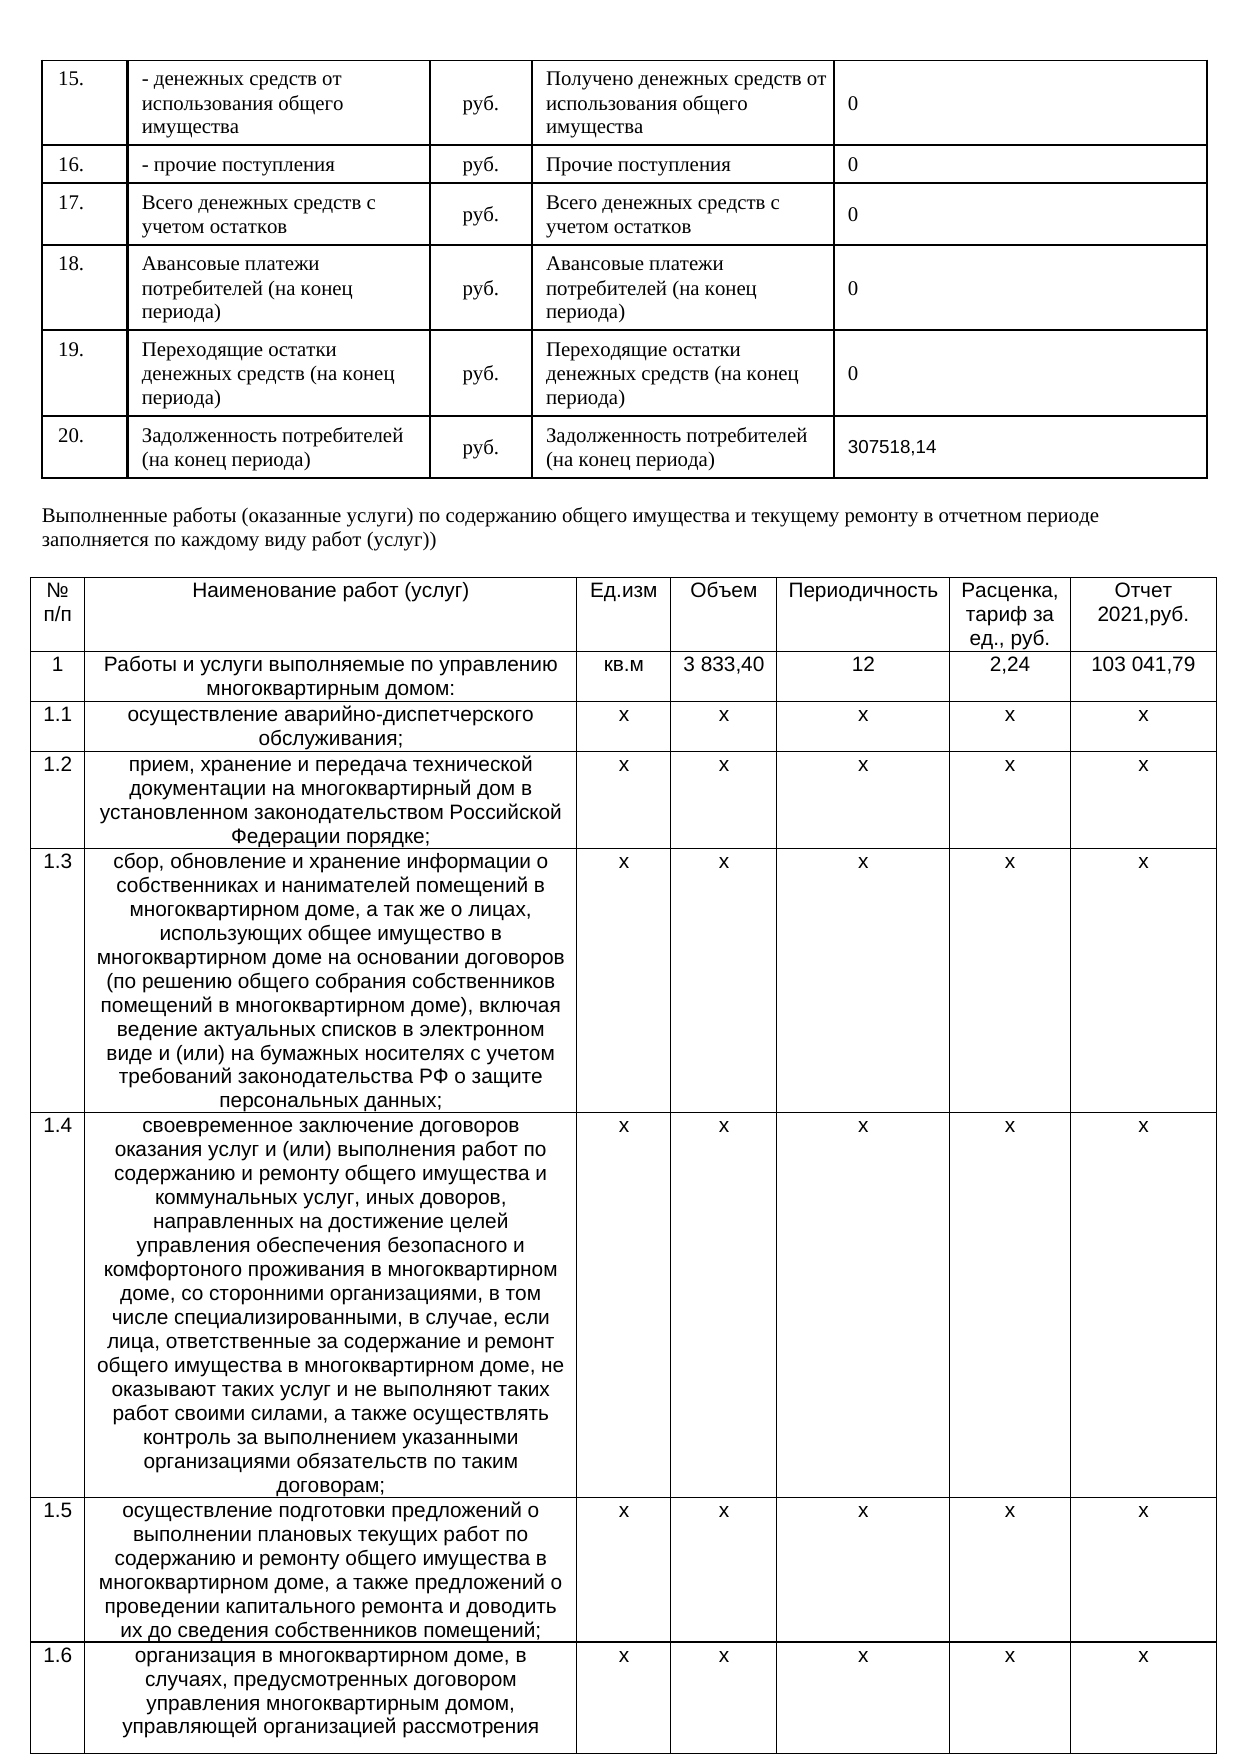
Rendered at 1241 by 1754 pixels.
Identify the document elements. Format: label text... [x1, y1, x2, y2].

table_cell х [671, 1113, 776, 1497]
table_header 15. [43, 61, 126, 144]
text Выполненные работы (оказанные услуги) по содержанию общего имущества и текущему ремонту в отчетном периоде [42, 503, 1205, 527]
table_cell х [671, 702, 776, 751]
table_header Периодичность [777, 578, 949, 651]
table_cell Работы и услуги выполняемые по управлению многоквартирным домом: [85, 652, 576, 701]
table_cell сбор, обновление и хранение информации о собственниках и нанимателей помещений в многоквартирном доме, а так же о лицах, использующих общее имущество в многоквартирном доме на основании договоров (по решению общего собрания собственников помещений в многоквартирном доме), включая ведение актуальных списков в электронном виде и (или) на бумажных носителях с учетом требований законодательства РФ о защите персональных данных; [85, 849, 576, 1112]
table_cell осуществление аварийно-диспетчерского обслуживания; [85, 702, 576, 751]
table_cell руб. [431, 246, 531, 329]
table_header Отчет 2021,руб. [1071, 578, 1216, 651]
table_cell х [777, 1643, 949, 1753]
table_cell 17. [43, 184, 126, 243]
table_cell 0 [835, 184, 1206, 243]
table_cell х [671, 752, 776, 848]
table_cell 0 [835, 331, 1206, 415]
table_cell Всего денежных средств с учетом остатков [129, 184, 429, 243]
table_cell 20. [43, 417, 126, 477]
table_cell 1 [31, 652, 84, 701]
table_header Ед.изм [577, 578, 670, 651]
table_cell 103 041,79 [1071, 652, 1216, 701]
table_cell х [1071, 849, 1216, 1112]
table_cell своевременное заключение договоров оказания услуг и (или) выполнения работ по содержанию и ремонту общего имущества и коммунальных услуг, иных доворов, направленных на достижение целей управления обеспечения безопасного и комфортоного проживания в многоквартирном доме, со сторонними организациями, в том числе специализированными, в случае, если лица, ответственные за содержание и ремонт общего имущества в многоквартирном доме, не оказывают таких услуг и не выполняют таких работ своими силами, а также осуществлять контроль за выполнением указанными организациями обязательств по таким договорам; [85, 1113, 576, 1497]
text заполняется по каждому виду работ (услуг)) [42, 527, 1205, 551]
table_cell х [577, 1643, 670, 1753]
table_cell х [777, 752, 949, 848]
table_cell 0 [835, 146, 1206, 182]
table_header Наименование работ (услуг) [85, 578, 576, 651]
table_cell 19. [43, 331, 126, 415]
table_cell 1.6 [31, 1643, 84, 1753]
table_cell 16. [43, 146, 126, 182]
table_cell х [577, 752, 670, 848]
table_cell х [950, 752, 1070, 848]
table_cell х [671, 1498, 776, 1641]
table_cell руб. [431, 331, 531, 415]
table_cell х [777, 702, 949, 751]
table_cell х [777, 1498, 949, 1641]
table_cell х [777, 1113, 949, 1497]
table_header Получено денежных средств от использования общего имущества [533, 61, 833, 144]
table_cell 0 [835, 246, 1206, 329]
table_header руб. [431, 61, 531, 144]
table_header № п/п [31, 578, 84, 651]
table_header - денежных средств от использования общего имущества [129, 61, 429, 144]
table_cell руб. [431, 146, 531, 182]
table_cell х [671, 849, 776, 1112]
table_cell х [1071, 752, 1216, 848]
table_cell х [777, 849, 949, 1112]
table_cell х [577, 702, 670, 751]
table_cell х [950, 1498, 1070, 1641]
table_cell Прочие поступления [533, 146, 833, 182]
table_cell х [577, 1113, 670, 1497]
table_cell х [950, 849, 1070, 1112]
table_cell 2,24 [950, 652, 1070, 701]
table_cell 12 [777, 652, 949, 701]
table_cell х [577, 849, 670, 1112]
table_cell х [1071, 702, 1216, 751]
table_cell 3 833,40 [671, 652, 776, 701]
table_cell осуществление подготовки предложений о выполнении плановых текущих работ по содержанию и ремонту общего имущества в многоквартирном доме, а также предложений о проведении капитального ремонта и доводить их до сведения собственников помещений; [85, 1498, 576, 1641]
table_cell 307518,14 [835, 417, 1206, 477]
table_cell руб. [431, 417, 531, 477]
table_cell х [1071, 1498, 1216, 1641]
table_cell Переходящие остатки денежных средств (на конец периода) [129, 331, 429, 415]
table_header Расценка, тариф за ед., руб. [950, 578, 1070, 651]
table_cell прием, хранение и передача технической документации на многоквартирный дом в установленном законодательством Российской Федерации порядке; [85, 752, 576, 848]
table_cell - прочие поступления [129, 146, 429, 182]
table_cell Переходящие остатки денежных средств (на конец периода) [533, 331, 833, 415]
table_cell х [1071, 1113, 1216, 1497]
table_cell х [671, 1643, 776, 1753]
table_cell 1.1 [31, 702, 84, 751]
table_cell 1.2 [31, 752, 84, 848]
table_cell 1.3 [31, 849, 84, 1112]
table_cell х [1071, 1643, 1216, 1753]
table_cell Всего денежных средств с учетом остатков [533, 184, 833, 243]
table_cell Задолженность потребителей (на конец периода) [129, 417, 429, 477]
table_header Объем [671, 578, 776, 651]
table_cell х [950, 1643, 1070, 1753]
table_cell Авансовые платежи потребителей (на конец периода) [533, 246, 833, 329]
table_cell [85, 1643, 576, 1753]
table_cell кв.м [577, 652, 670, 701]
table_cell х [577, 1498, 670, 1641]
table_cell 18. [43, 246, 126, 329]
table_cell х [950, 1113, 1070, 1497]
table_cell 1.4 [31, 1113, 84, 1497]
table_cell руб. [431, 184, 531, 243]
table_cell х [950, 702, 1070, 751]
table_cell Авансовые платежи потребителей (на конец периода) [129, 246, 429, 329]
table_cell Задолженность потребителей (на конец периода) [533, 417, 833, 477]
table_cell 1.5 [31, 1498, 84, 1641]
table_header 0 [835, 61, 1206, 144]
